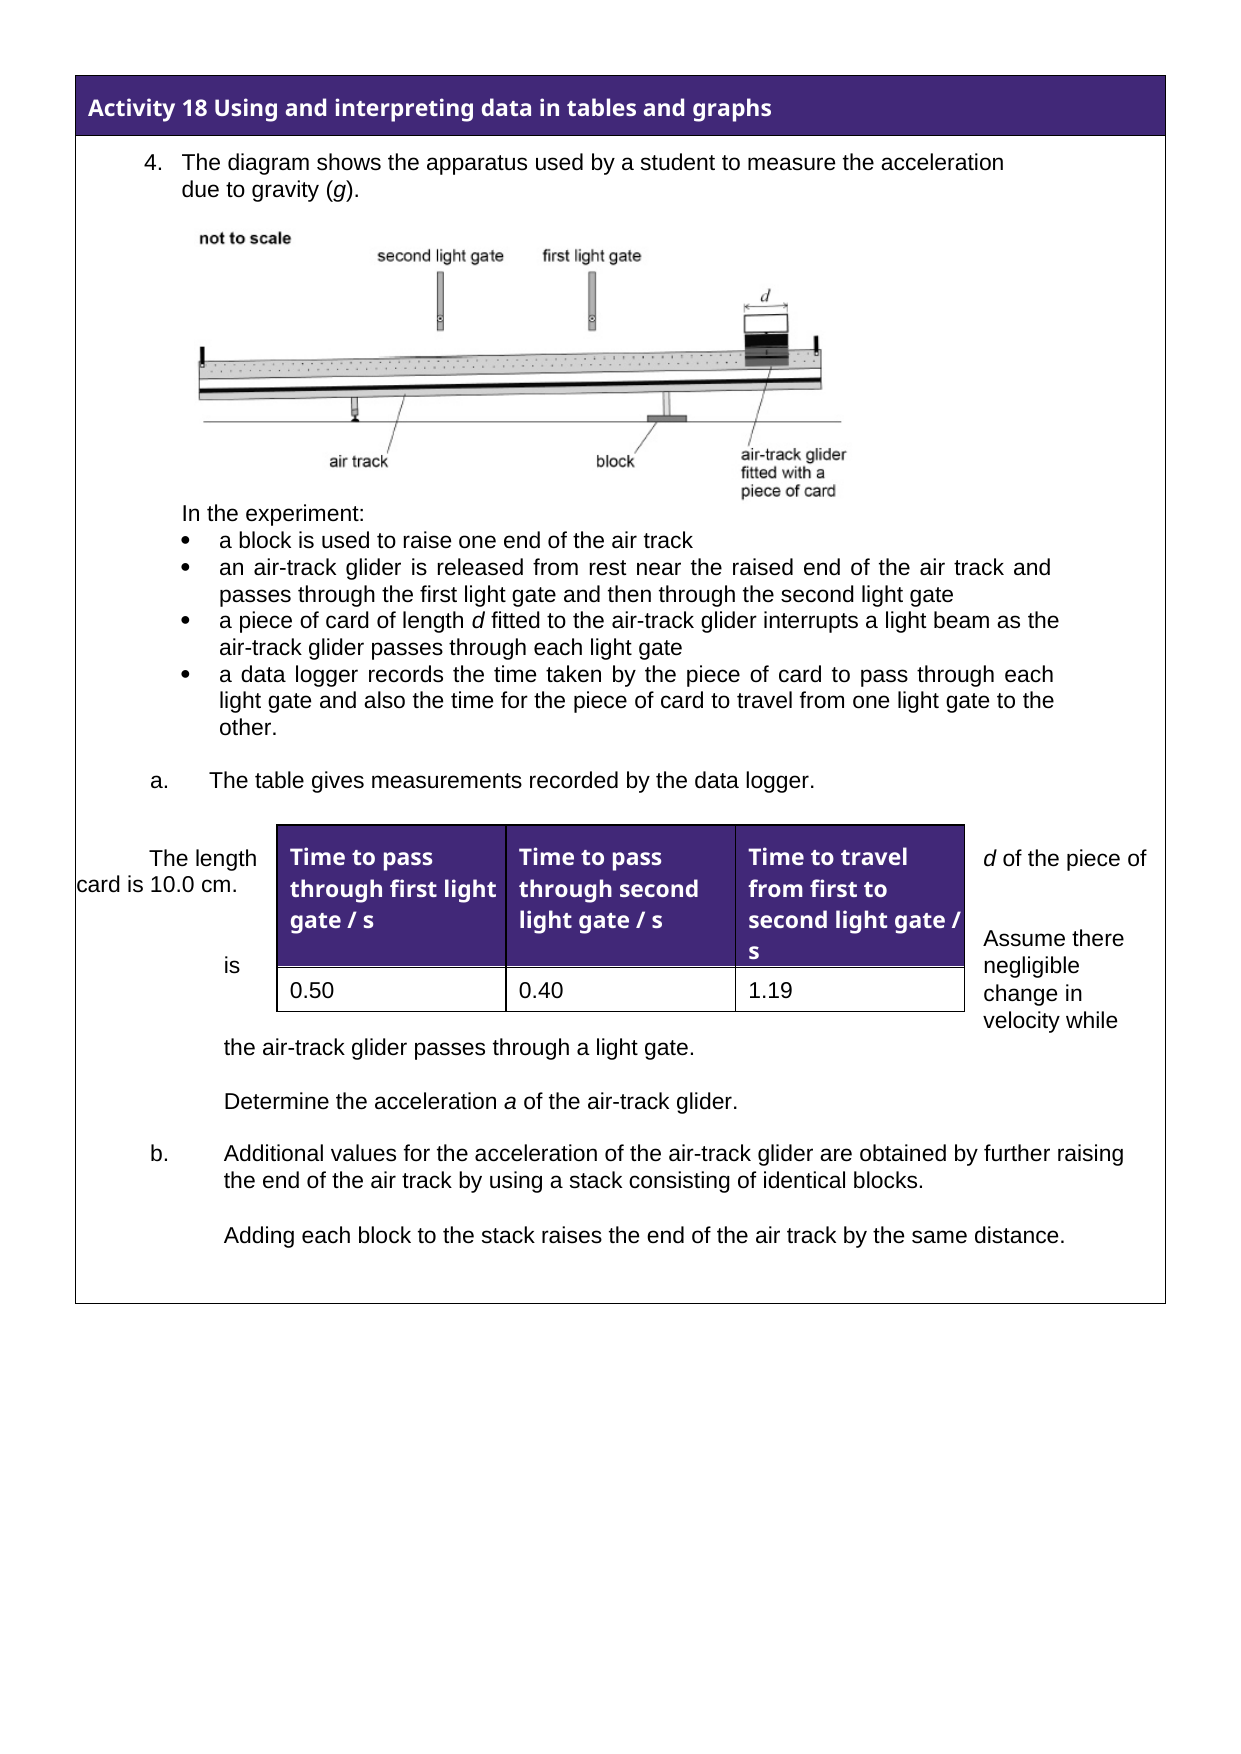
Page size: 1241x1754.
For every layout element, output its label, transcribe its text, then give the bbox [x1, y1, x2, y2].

table_cell The diagram shows the apparatus used by a student to measure the acceleration due to gravity (g). In the experiment: a block is used to raise one end of the air track an air-track glider is released from rest near the raised end of the air track and passes through the first light gate and then through the second light gate a piece of card of length d fitted to the air-track glider interrupts a light beam as the air-track glider passes through each light gate a data logger records the time taken by the piece of card to pass through each light gate and also the time for the piece of card to travel from one light gate to the other. The table gives measurements recorded by the data logger. The length d of the piece of card is 10.0 cm. Assume there is negligible change in velocity while the air-track glider passes through a light gate. Determine the acceleration a of the air-track glider. Additional values for the acceleration of the air-track glider are obtained by further raising the end of the air track by using a stack consisting of identical blocks. Adding each block to the stack raises the end of the air track by the same distance. [76, 136, 1165, 1303]
picture [193, 228, 853, 504]
table_header Activity 18 Using and interpreting data in tables and graphs [76, 76, 1165, 135]
